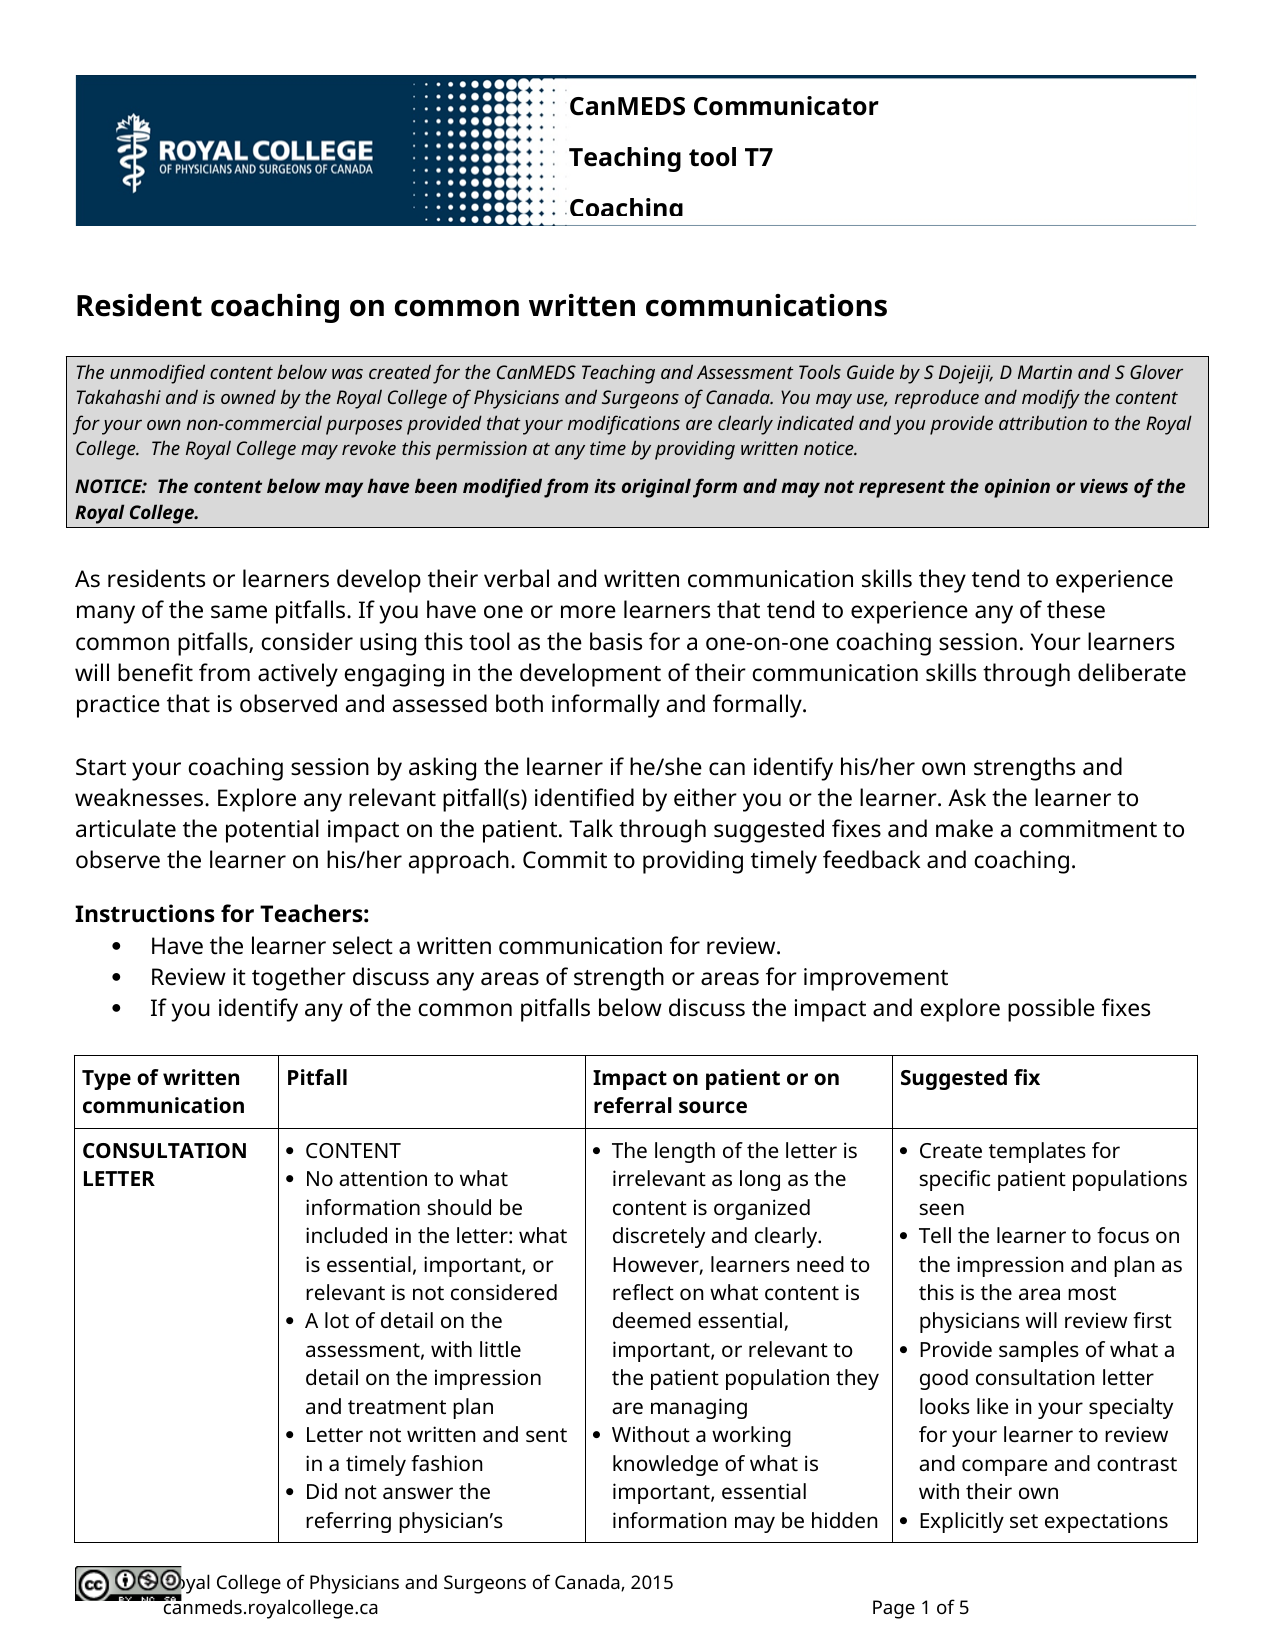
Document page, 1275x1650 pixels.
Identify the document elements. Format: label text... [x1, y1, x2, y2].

table_header Suggested fix [893, 1056, 1197, 1127]
text NOTICE: The content below may have been modified from its original form and may not represent the opinion or views of the Royal College. [67, 471, 1208, 527]
table_cell CONSULTATION LETTER [75, 1129, 278, 1542]
text Resident coaching on common written communications [75, 285, 1200, 325]
picture [74, 75, 1195, 225]
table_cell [586, 1129, 892, 1542]
picture [75, 1566, 182, 1601]
text As residents or learners develop their verbal and written communication skills they tend to experience many of the same pitfalls. If you have one or more learners that tend to experience any of these common pitfalls, consider using this tool as the basis for a one-on-one coaching session. Your learners will benefit from actively engaging in the development of their communication skills through deliberate practice that is observed and assessed both informally and formally. [75, 563, 1200, 719]
table_header Impact on patient or on referral source [586, 1056, 892, 1127]
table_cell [893, 1129, 1197, 1542]
text The unmodified content below was created for the CanMEDS Teaching and Assessment Tools Guide by S Dojeiji, D Martin and S Glover Takahashi and is owned by the Royal College of Physicians and Surgeons of Canada. You may use, reproduce and modify the content for your own non-commercial purposes provided that your modifications are clearly indicated and you provide attribution to the Royal College. The Royal College may revoke this permission at any time by providing written notice. [67, 357, 1208, 461]
list Have the learner select a written communication for review. [112, 929, 1200, 961]
text Start your coaching session by asking the learner if he/she can identify his/her own strengths and weaknesses. Explore any relevant pitfall(s) identified by either you or the learner. Ask the learner to articulate the potential impact on the patient. Talk through suggested fixes and make a commitment to observe the learner on his/her approach. Commit to providing timely feedback and coaching. [75, 751, 1200, 876]
list If you identify any of the common pitfalls below discuss the impact and explore possible fixes [112, 992, 1200, 1023]
text Instructions for Teachers: [75, 898, 1200, 929]
table_header Type of written communication [75, 1056, 278, 1127]
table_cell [279, 1129, 585, 1542]
table_header Pitfall [279, 1056, 585, 1127]
list Review it together discuss any areas of strength or areas for improvement [112, 961, 1200, 992]
